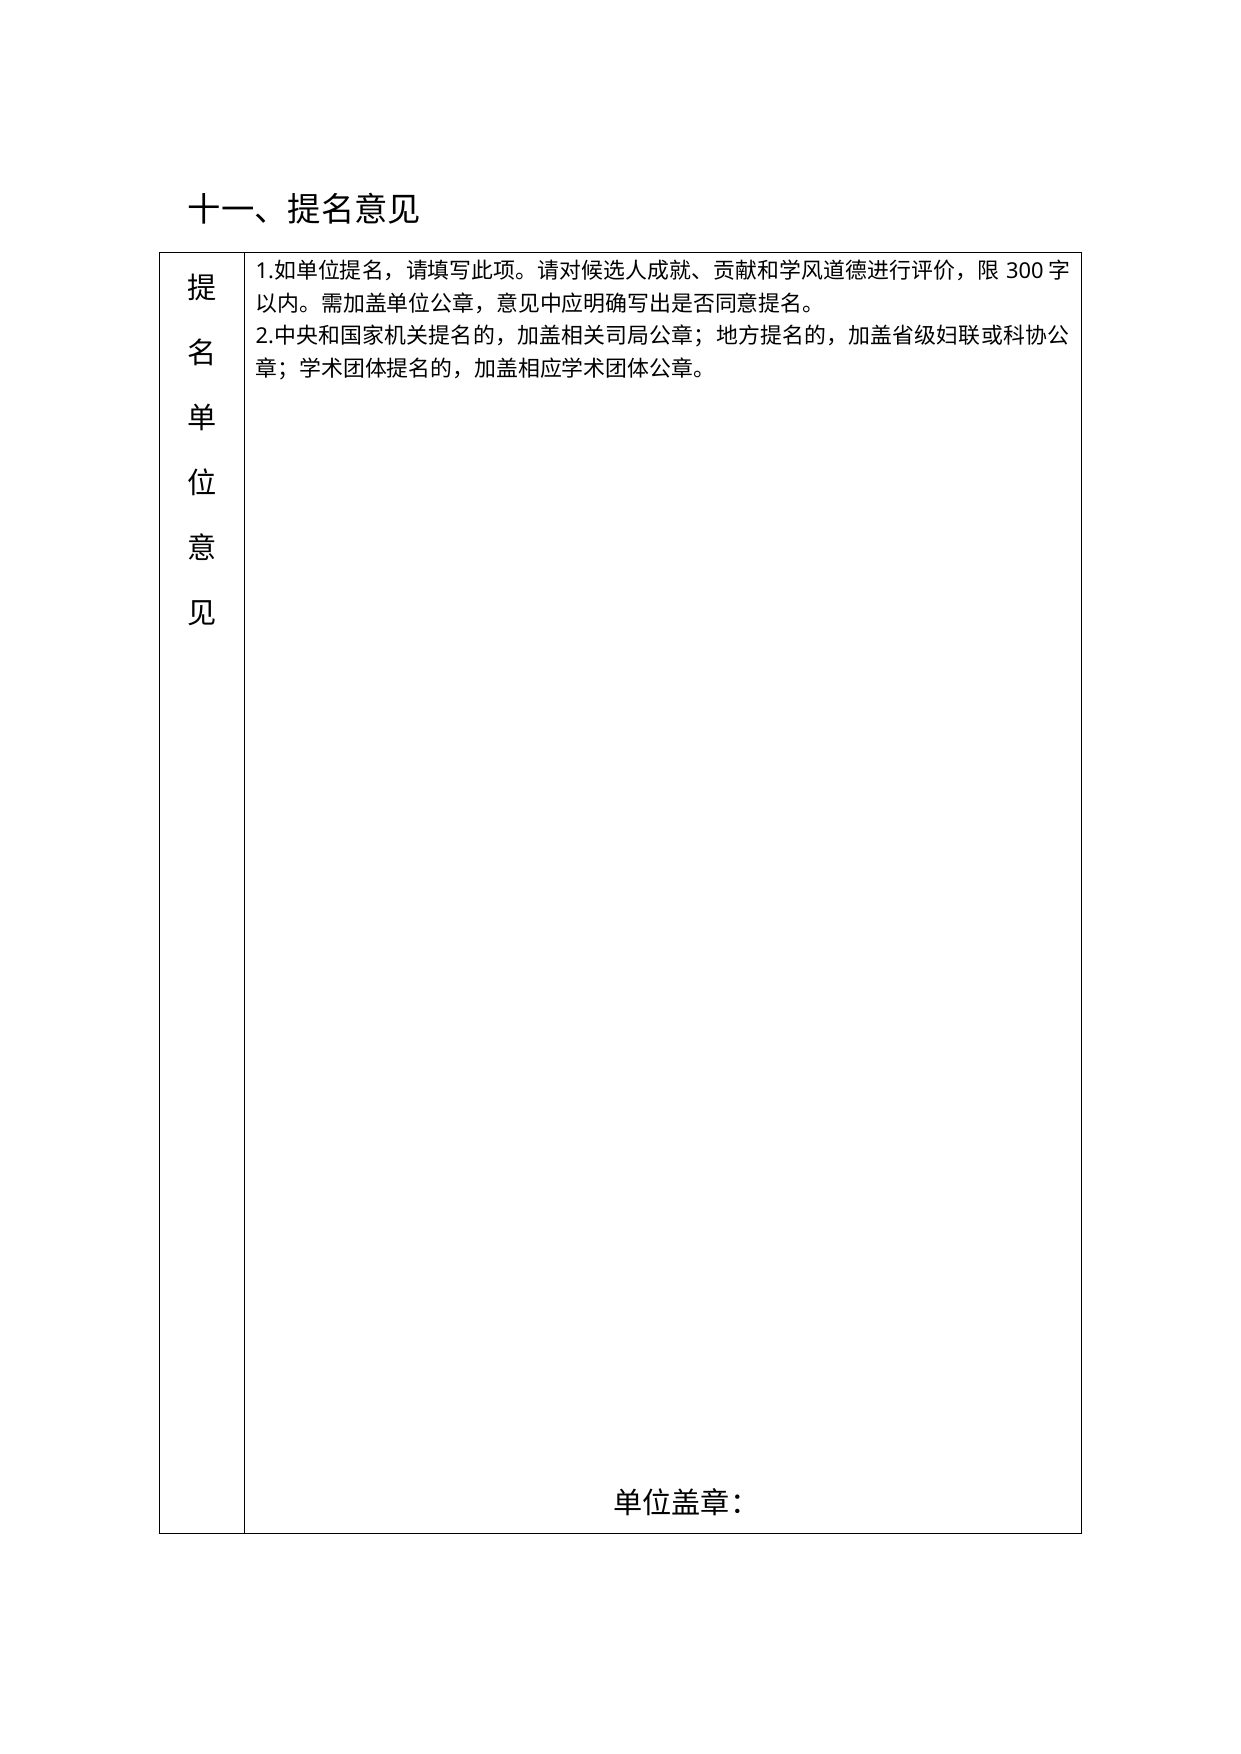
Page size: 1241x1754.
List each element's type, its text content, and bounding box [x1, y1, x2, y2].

table_header 提 名 单 位 意 见 [160, 253, 244, 1533]
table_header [245, 253, 1081, 1533]
text 十一、提名意见 [187, 174, 1053, 239]
